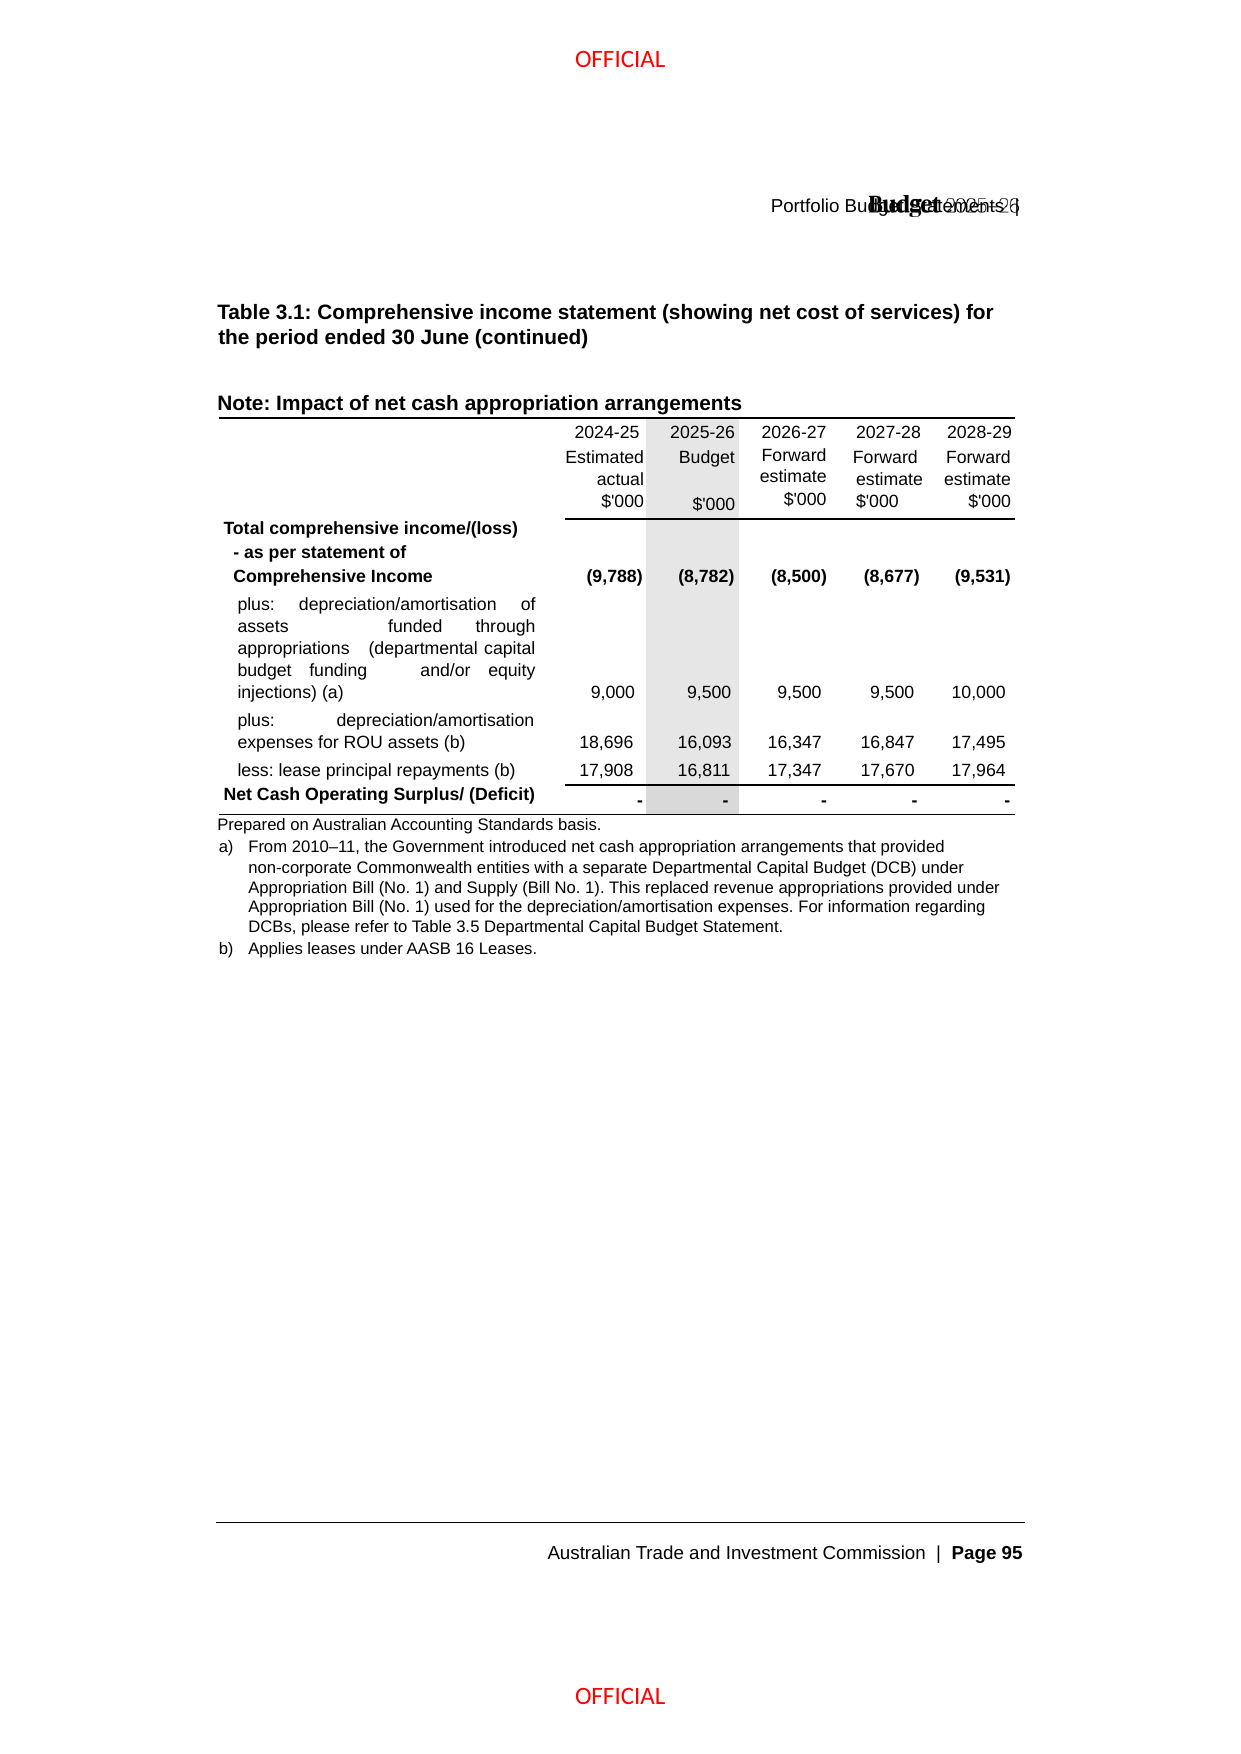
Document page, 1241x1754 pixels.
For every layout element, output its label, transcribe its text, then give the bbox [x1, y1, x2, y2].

table_header 2027-28 Forward estimate $'000 [853, 419, 944, 518]
table_cell - [646, 786, 739, 814]
table_cell 17,347 [740, 756, 853, 784]
table_cell 9,500 [740, 591, 853, 706]
list Applies leases under AASB 16 Leases. [218, 939, 1021, 958]
table_cell (8,677) [853, 520, 944, 591]
table_header Total comprehensive income/(loss) - as per statement of Comprehensive Income [219, 419, 565, 591]
table_cell 16,347 [740, 706, 853, 756]
table_cell - [944, 786, 1015, 814]
table_cell - [565, 786, 646, 814]
table_cell 16,847 [853, 706, 944, 756]
table_cell 17,495 [944, 706, 1015, 756]
table_cell 16,093 [646, 706, 739, 756]
table_cell (9,788) [565, 520, 646, 591]
table_cell less: lease principal repayments (b) Net Cash Operating Surplus/ (Deficit) [219, 756, 565, 814]
table_cell - [853, 786, 944, 814]
table_header 2024-25 Estimated actual $'000 [565, 419, 646, 518]
text Prepared on Australian Accounting Standards basis. [217, 815, 1021, 834]
table_cell - [740, 786, 853, 814]
table_cell (8,782) [646, 520, 739, 591]
table_cell 17,670 [853, 756, 944, 784]
table_header 2026-27 Forward estimate $'000 [740, 419, 853, 518]
table_cell 9,500 [646, 591, 739, 706]
subtitle Note: Impact of net cash appropriation arrangements [217, 391, 1021, 415]
table_cell 10,000 [944, 591, 1015, 706]
list From 2010–11, the Government introduced net cash appropriation arrangements that provided non‑corporate Commonwealth entities with a separate Departmental Capital Budget (DCB) under Appropriation Bill (No. 1) and Supply (Bill No. 1). This replaced revenue appropriations provided under Appropriation Bill (No. 1) used for the depreciation/amortisation expenses. For information regarding DCBs, please refer to Table 3.5 Departmental Capital Budget Statement. [218, 837, 1021, 936]
table_cell (8,500) [740, 520, 853, 591]
table_cell plus: depreciation/amortisation expenses for ROU assets (b) [219, 706, 565, 756]
table_header 2025-26 Budget $'000 [646, 419, 739, 518]
table_cell 16,811 [646, 756, 739, 784]
picture [868, 195, 1020, 217]
table_cell 9,500 [853, 591, 944, 706]
table_cell (9,531) [944, 520, 1015, 591]
table_header 2028-29 Forward estimate $'000 [944, 419, 1015, 518]
table_cell 18,696 [565, 706, 646, 756]
table_cell 17,964 [944, 756, 1015, 784]
table_cell plus: depreciation/amortisation of assets funded through appropriations (departmental capital budget funding and/or equity injections) (a) [219, 591, 565, 706]
table_cell 17,908 [565, 756, 646, 784]
table_cell 9,000 [565, 591, 646, 706]
text Table 3.1: Comprehensive income statement (showing net cost of services) for the period ended 30 June (continued) [217, 300, 1021, 348]
